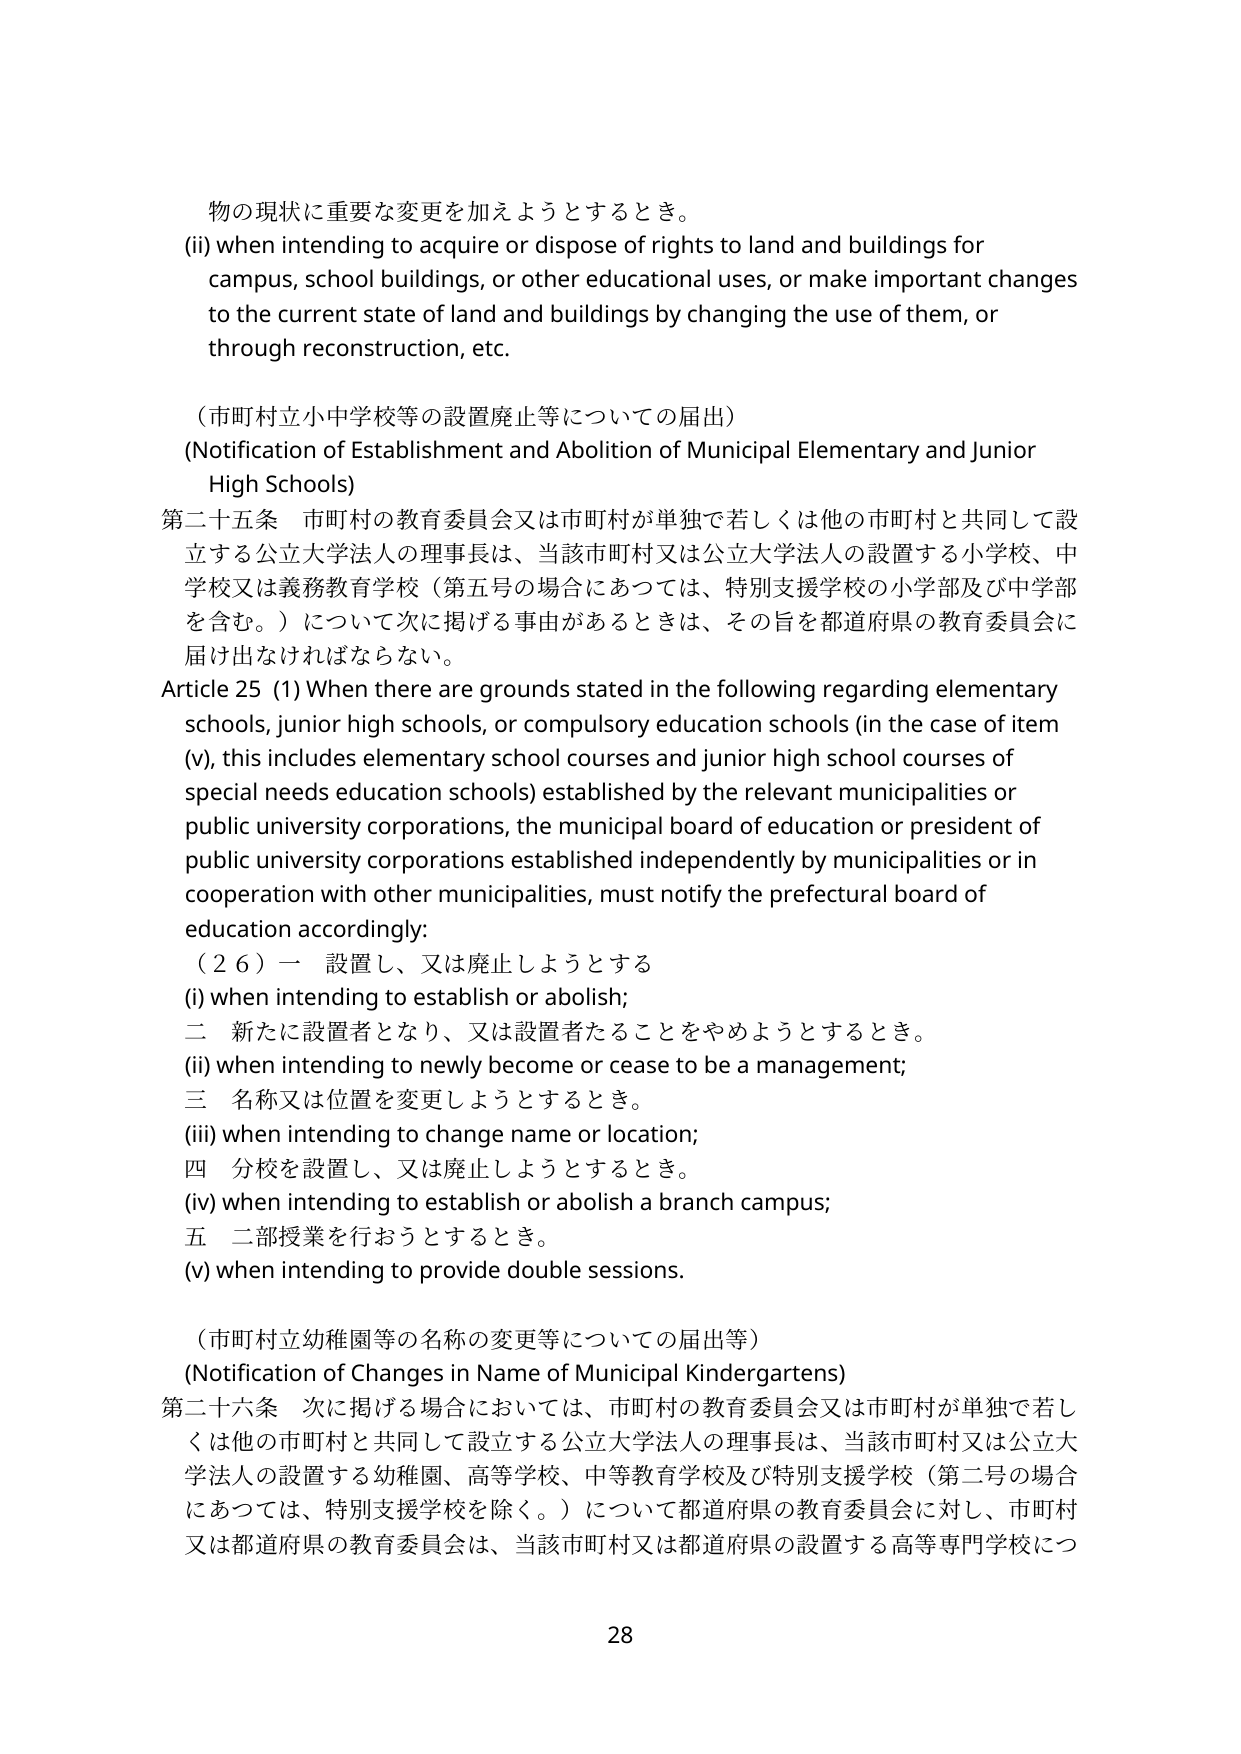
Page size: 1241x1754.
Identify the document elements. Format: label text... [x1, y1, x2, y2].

text 第二十五条 市町村の教育委員会又は市町村が単独で若しくは他の市町村と共同して設立する公立大学法人の理事長は、当該市町村又は公立大学法人の設置する小学校、中学校又は義務教育学校（第五号の場合にあつては、特別支援学校の小学部及び中学部を含む。）について次に掲げる事由があるときは、その旨を都道府県の教育委員会に届け出なければならない。 [161, 501, 1079, 672]
text (ii) when intending to newly become or cease to be a management; [184, 1048, 1079, 1082]
text (i) when intending to establish or abolish; [161, 979, 1079, 1014]
text （市町村立小中学校等の設置廃止等についての届出） [184, 399, 1079, 433]
text Article 25 (1) When there are grounds stated in the following regarding elementary schools, junior high schools, or compulsory education schools (in the case of item (v), this includes elementary school courses and junior high school courses of special needs education schools) established by the relevant municipalities or public university corporations, the municipal board of education or president of public university corporations established independently by municipalities or in cooperation with other municipalities, must notify the prefectural board of education accordingly: [161, 672, 1079, 945]
text (iii) when intending to change name or location; [184, 1116, 1079, 1150]
text (iv) when intending to establish or abolish a branch campus; [184, 1184, 1079, 1219]
text 三 名称又は位置を変更しようとするとき。 [184, 1082, 1079, 1116]
text 二 新たに設置者となり、又は設置者たることをやめようとするとき。 [184, 1014, 1079, 1048]
text 五 二部授業を行おうとするとき。 [184, 1219, 1079, 1253]
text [184, 194, 1079, 228]
text (Notification of Changes in Name of Municipal Kindergartens) [184, 1355, 1079, 1389]
text 四 分校を設置し、又は廃止しようとするとき。 [184, 1150, 1079, 1184]
text (Notification of Establishment and Abolition of Municipal Elementary and Junior High Schools) [184, 433, 1079, 501]
text (v) when intending to provide double sessions. [184, 1253, 1079, 1287]
text (ii) when intending to acquire or dispose of rights to land and buildings for campus, school buildings, or other educational uses, or make important changes to the current state of land and buildings by changing the use of them, or through reconstruction, etc. [184, 228, 1079, 364]
text （市町村立幼稚園等の名称の変更等についての届出等） [184, 1321, 1079, 1355]
text （２６）一 設置し、又は廃止しようとする [161, 945, 1079, 979]
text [161, 1389, 1079, 1560]
